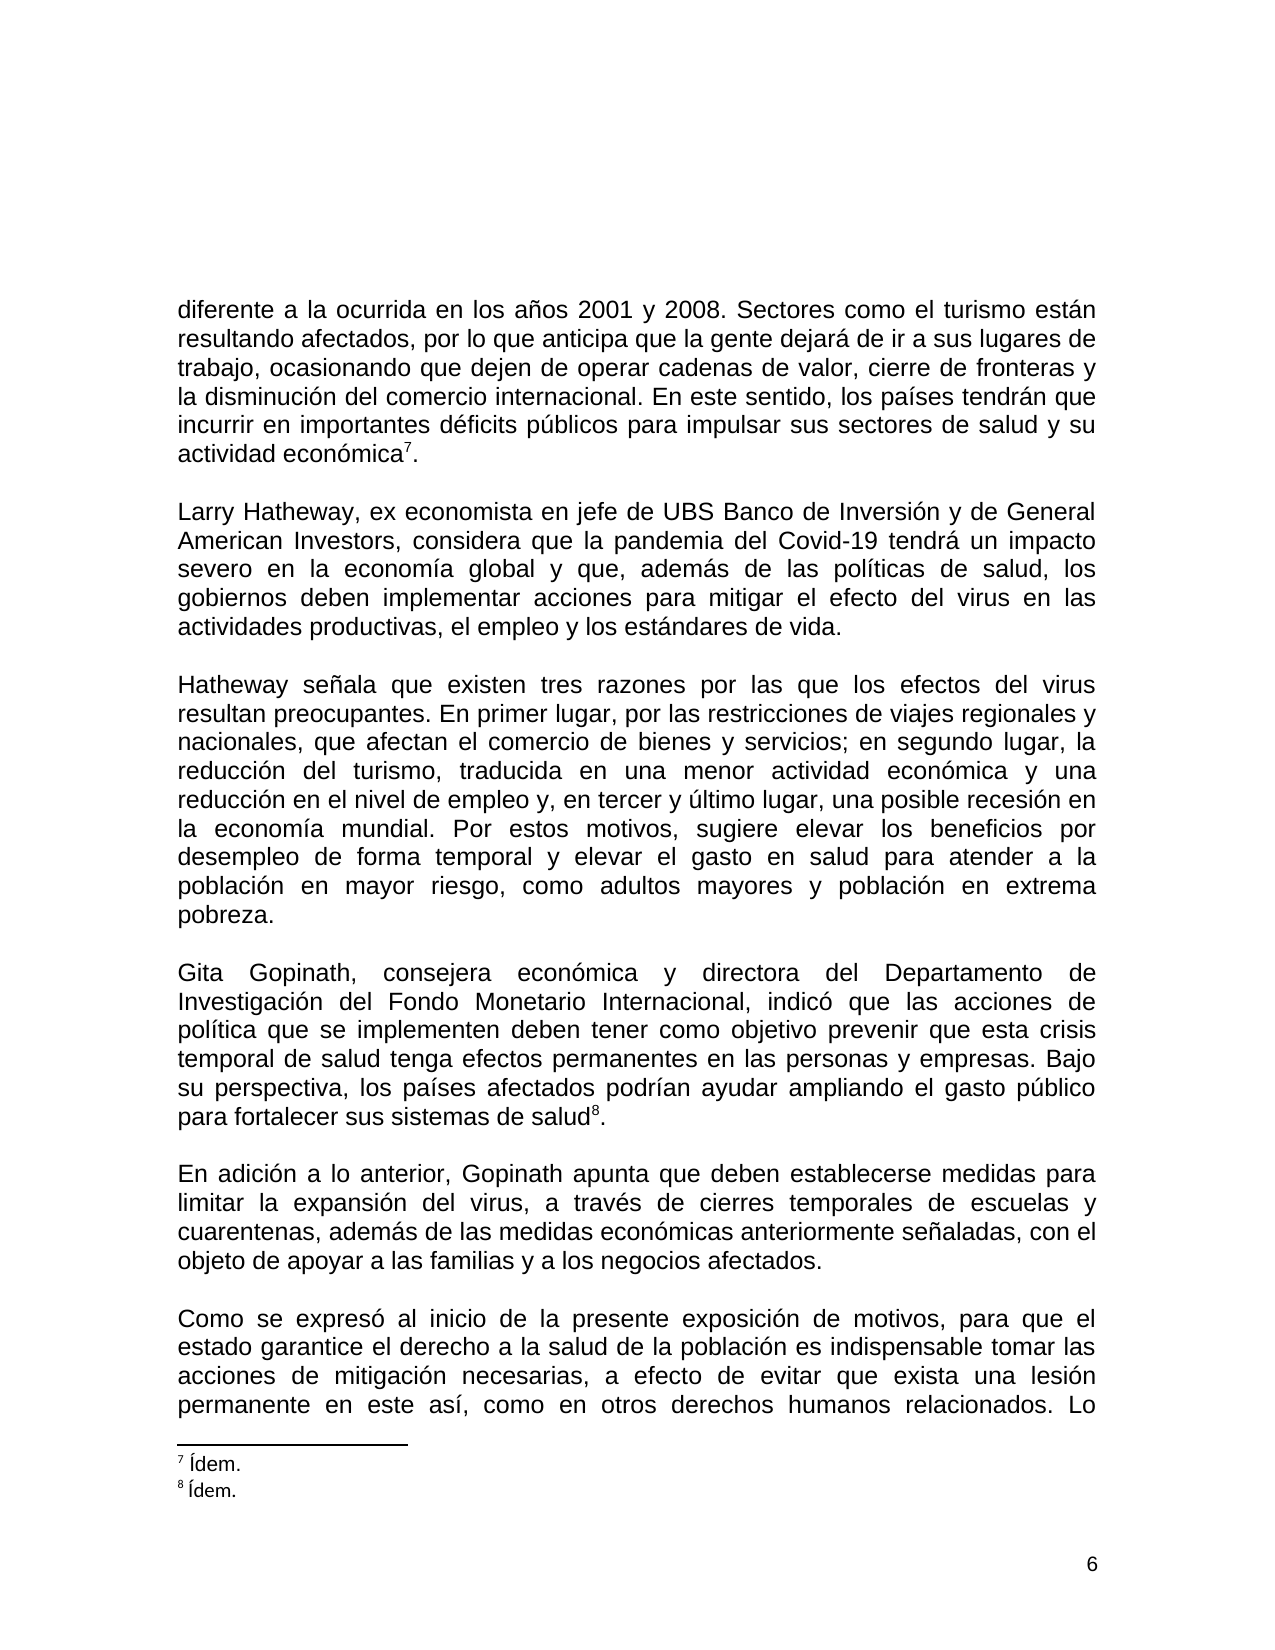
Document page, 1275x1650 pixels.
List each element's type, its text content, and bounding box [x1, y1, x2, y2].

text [177, 1304, 1098, 1419]
text Gita Gopinath, consejera económica y directora del Departamento de Investigación del Fondo Monetario Internacional, indicó que las acciones de política que se implementen deben tener como objetivo prevenir que esta crisis temporal de salud tenga efectos permanentes en las personas y empresas. Bajo su perspectiva, los países afectados podrían ayudar ampliando el gasto público para fortalecer sus sistemas de salud. [177, 958, 1098, 1130]
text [177, 295, 1098, 468]
text En adición a lo anterior, Gopinath apunta que deben establecerse medidas para limitar la expansión del virus, a través de cierres temporales de escuelas y cuarentenas, además de las medidas económicas anteriormente señaladas, con el objeto de apoyar a las familias y a los negocios afectados. [177, 1159, 1098, 1274]
text Hatheway señala que existen tres razones por las que los efectos del virus resultan preocupantes. En primer lugar, por las restricciones de viajes regionales y nacionales, que afectan el comercio de bienes y servicios; en segundo lugar, la reducción del turismo, traducida en una menor actividad económica y una reducción en el nivel de empleo y, en tercer y último lugar, una posible recesión en la economía mundial. Por estos motivos, sugiere elevar los beneficios por desempleo de forma temporal y elevar el gasto en salud para atender a la población en mayor riesgo, como adultos mayores y población en extrema pobreza. [177, 670, 1098, 929]
text Larry Hatheway, ex economista en jefe de UBS Banco de Inversión y de General American Investors, considera que la pandemia del Covid-19 tendrá un impacto severo en la economía global y que, además de las políticas de salud, los gobiernos deben implementar acciones para mitigar el efecto del virus en las actividades productivas, el empleo y los estándares de vida. [177, 497, 1098, 641]
